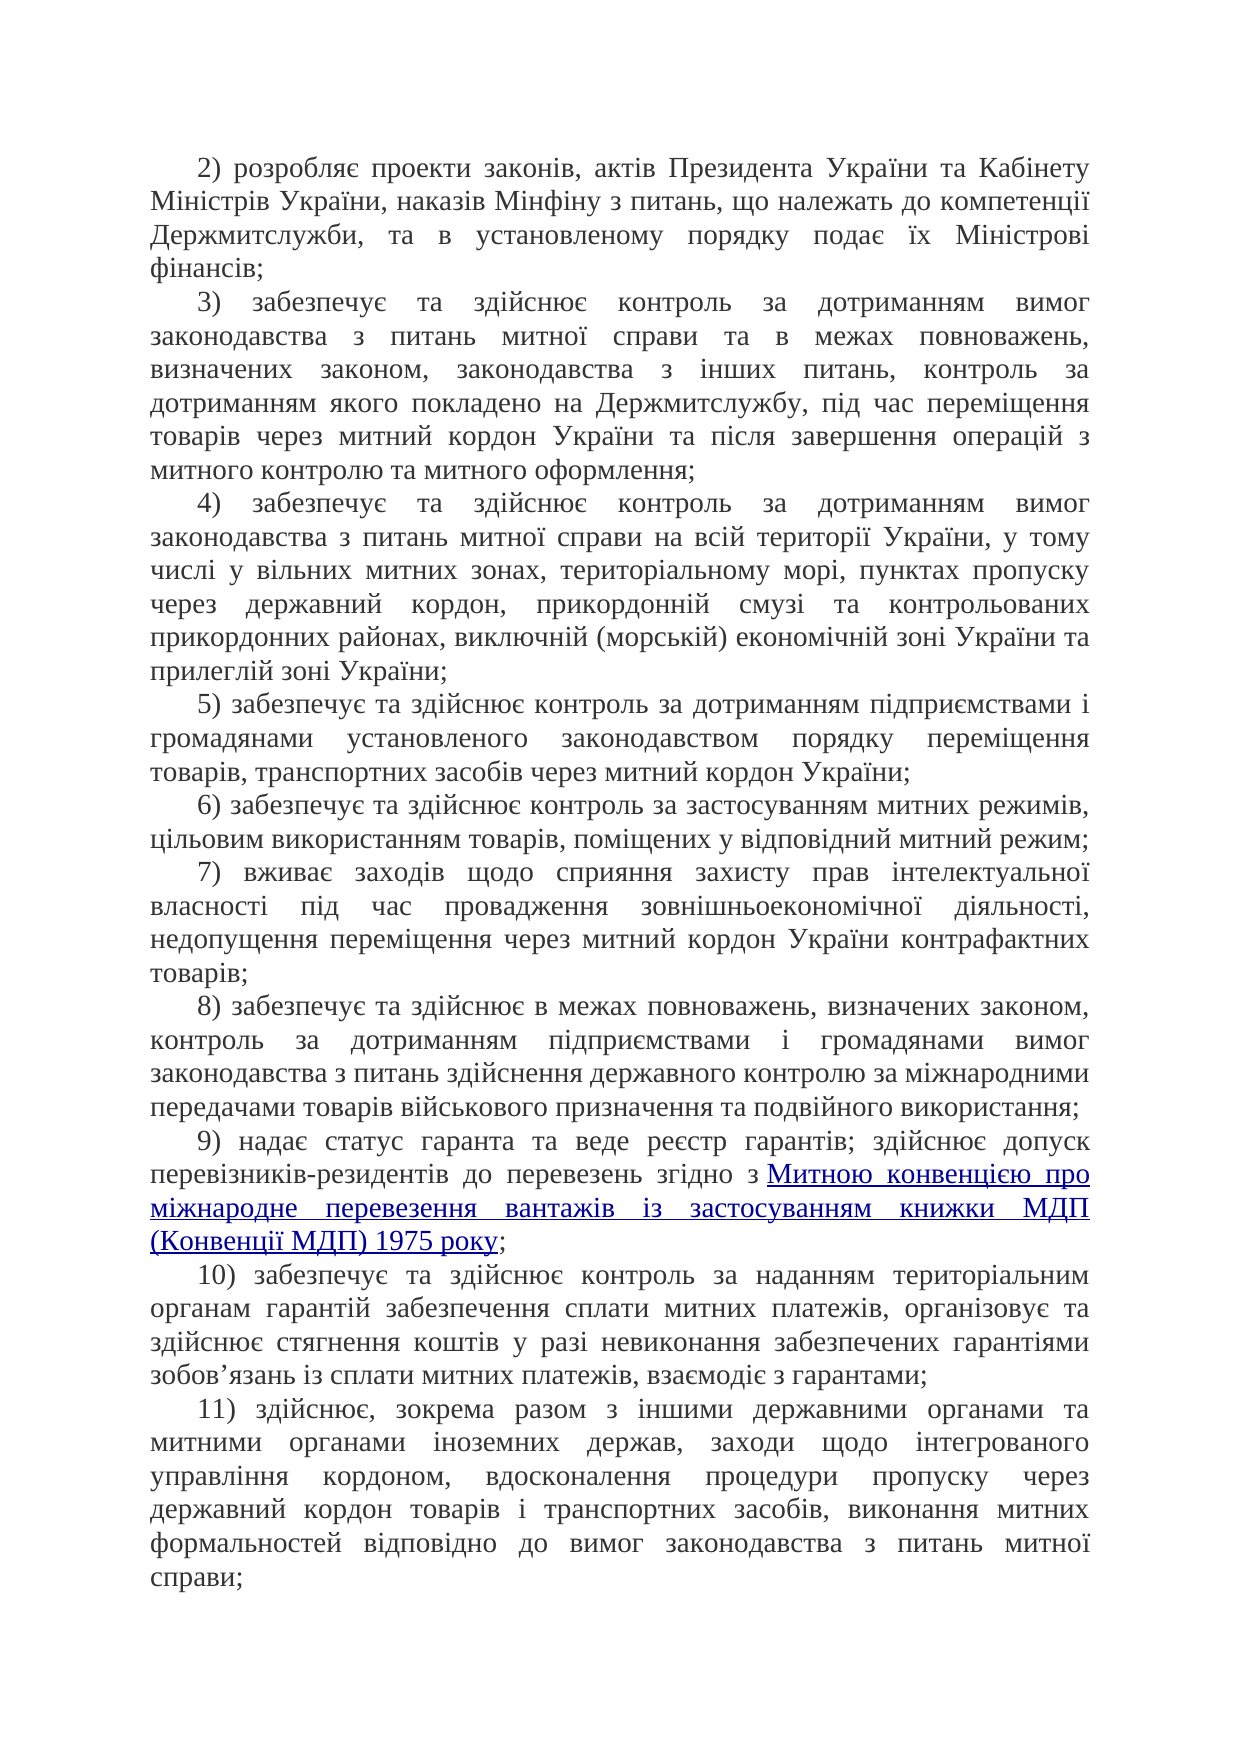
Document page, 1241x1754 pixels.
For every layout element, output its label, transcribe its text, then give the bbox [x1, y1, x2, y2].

text 3) забезпечує та здійснює контроль за дотриманням вимог законодавства з питань митної справи та в межах повноважень, визначених законом, законодавства з інших питань, контроль за дотриманням якого покладено на Держмитслужбу, під час переміщення товарів через митний кордон України та після завершення операцій з митного контролю та митного оформлення; [150, 284, 1090, 485]
text 9) надає статус гаранта та веде реєстр гарантів; здійснює допуск перевізників-резидентів до перевезень згідно з Митною конвенцією про міжнародне перевезення вантажів із застосуванням книжки МДП (Конвенції МДП) 1975 року; [150, 1220, 1090, 1257]
text 5) забезпечує та здійснює контроль за дотриманням підприємствами і громадянами установленого законодавством порядку переміщення товарів, транспортних засобів через митний кордон України; [150, 687, 1090, 787]
text 2) розробляє проекти законів, актів Президента України та Кабінету Міністрів України, наказів Мінфіну з питань, що належать до компетенції Держмитслужби, та в установленому порядку подає їх Міністрові фінансів; [150, 150, 1090, 284]
text 7) вживає заходів щодо сприяння захисту прав інтелектуальної власності під час провадження зовнішньоекономічної діяльності, недопущення переміщення через митний кордон України контрафактних товарів; [150, 854, 1090, 988]
text 4) забезпечує та здійснює контроль за дотриманням вимог законодавства з питань митної справи на всій території України, у тому числі у вільних митних зонах, територіальному морі, пунктах пропуску через державний кордон, прикордонній смузі та контрольованих прикордонних районах, виключній (морській) економічній зоні України та прилеглій зоні України; [150, 485, 1090, 687]
text 6) забезпечує та здійснює контроль за застосуванням митних режимів, цільовим використанням товарів, поміщених у відповідний митний режим; [150, 787, 1090, 854]
text 11) здійснює, зокрема разом з іншими державними органами та митними органами іноземних держав, заходи щодо інтегрованого управління кордоном, вдосконалення процедури пропуску через державний кордон товарів і транспортних засобів, виконання митних формальностей відповідно до вимог законодавства з питань митної справи; [150, 1391, 1090, 1592]
text 9) надає статус гаранта та веде реєстр гарантів; здійснює допуск перевізників-резидентів до перевезень згідно з Митною конвенцією про міжнародне перевезення вантажів із застосуванням книжки МДП (Конвенції МДП) 1975 року; [150, 1123, 1090, 1219]
text 8) забезпечує та здійснює в межах повноважень, визначених законом, контроль за дотриманням підприємствами і громадянами вимог законодавства з питань здійснення державного контролю за міжнародними передачами товарів військового призначення та подвійного використання; [150, 988, 1090, 1123]
text 10) забезпечує та здійснює контроль за наданням територіальним органам гарантій забезпечення сплати митних платежів, організовує та здійснює стягнення коштів у разі невиконання забезпечених гарантіями зобов’язань із сплати митних платежів, взаємодіє з гарантами; [150, 1257, 1090, 1391]
